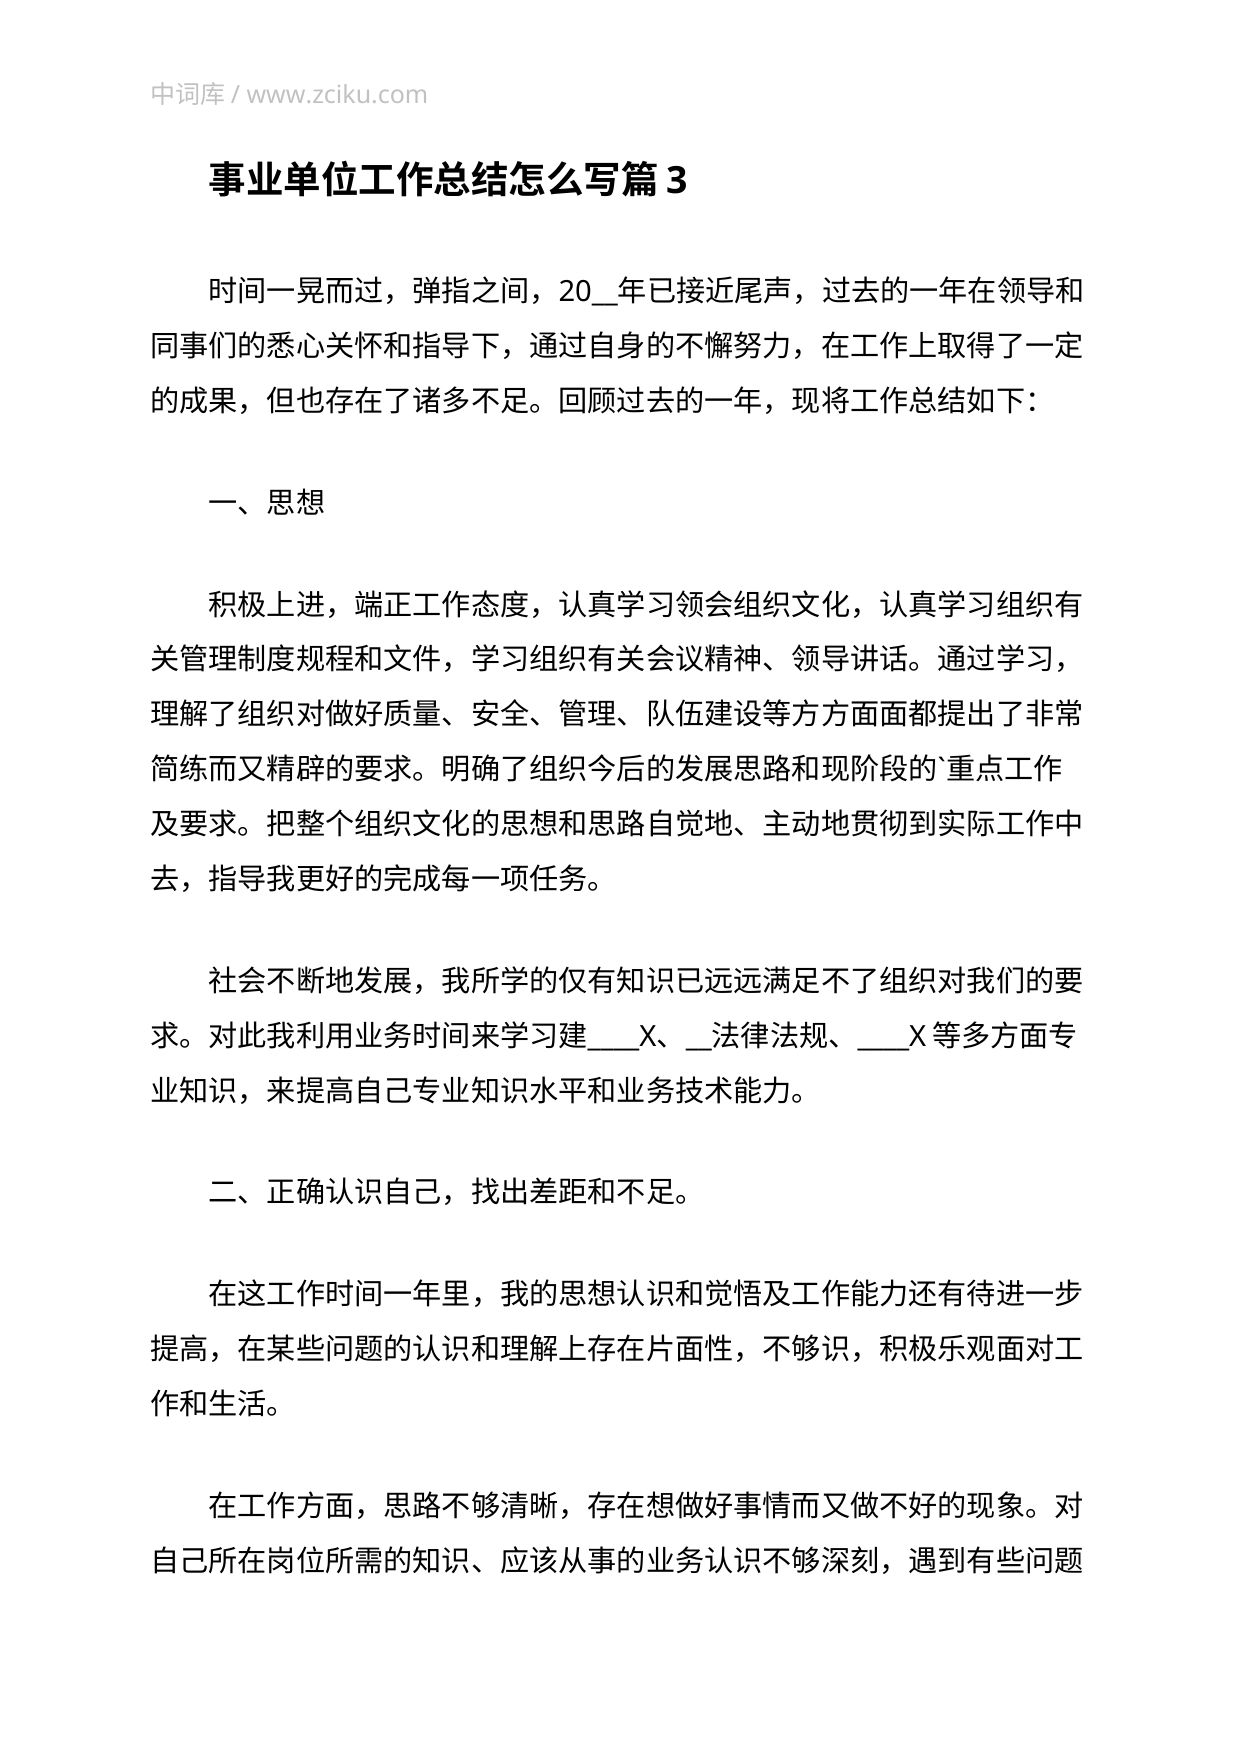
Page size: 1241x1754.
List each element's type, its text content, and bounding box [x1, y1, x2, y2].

text 一、思想 [150, 479, 1090, 522]
text 社会不断地发展，我所学的仅有知识已远远满足不了组织对我们的要求。对此我利用业务时间来学习建____X、__法律法规、____X等多方面专业知识，来提高自己专业知识水平和业务技术能力。 [150, 957, 1090, 1109]
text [150, 1482, 1090, 1579]
text 二、正确认识自己，找出差距和不足。 [150, 1169, 1090, 1211]
text 在这工作时间一年里，我的思想认识和觉悟及工作能力还有待进一步提高，在某些问题的认识和理解上存在片面性，不够识，积极乐观面对工作和生活。 [150, 1271, 1090, 1423]
text 积极上进，端正工作态度，认真学习领会组织文化，认真学习组织有关管理制度规程和文件，学习组织有关会议精神、领导讲话。通过学习，理解了组织对做好质量、安全、管理、队伍建设等方方面面都提出了非常简练而又精辟的要求。明确了组织今后的发展思路和现阶段的`重点工作及要求。把整个组织文化的思想和思路自觉地、主动地贯彻到实际工作中去，指导我更好的完成每一项任务。 [150, 581, 1090, 898]
text 时间一晃而过，弹指之间，20__年已接近尾声，过去的一年在领导和同事们的悉心关怀和指导下，通过自身的不懈努力，在工作上取得了一定的成果，但也存在了诸多不足。回顾过去的一年，现将工作总结如下： [150, 268, 1090, 420]
text 事业单位工作总结怎么写篇3 [150, 150, 1090, 204]
